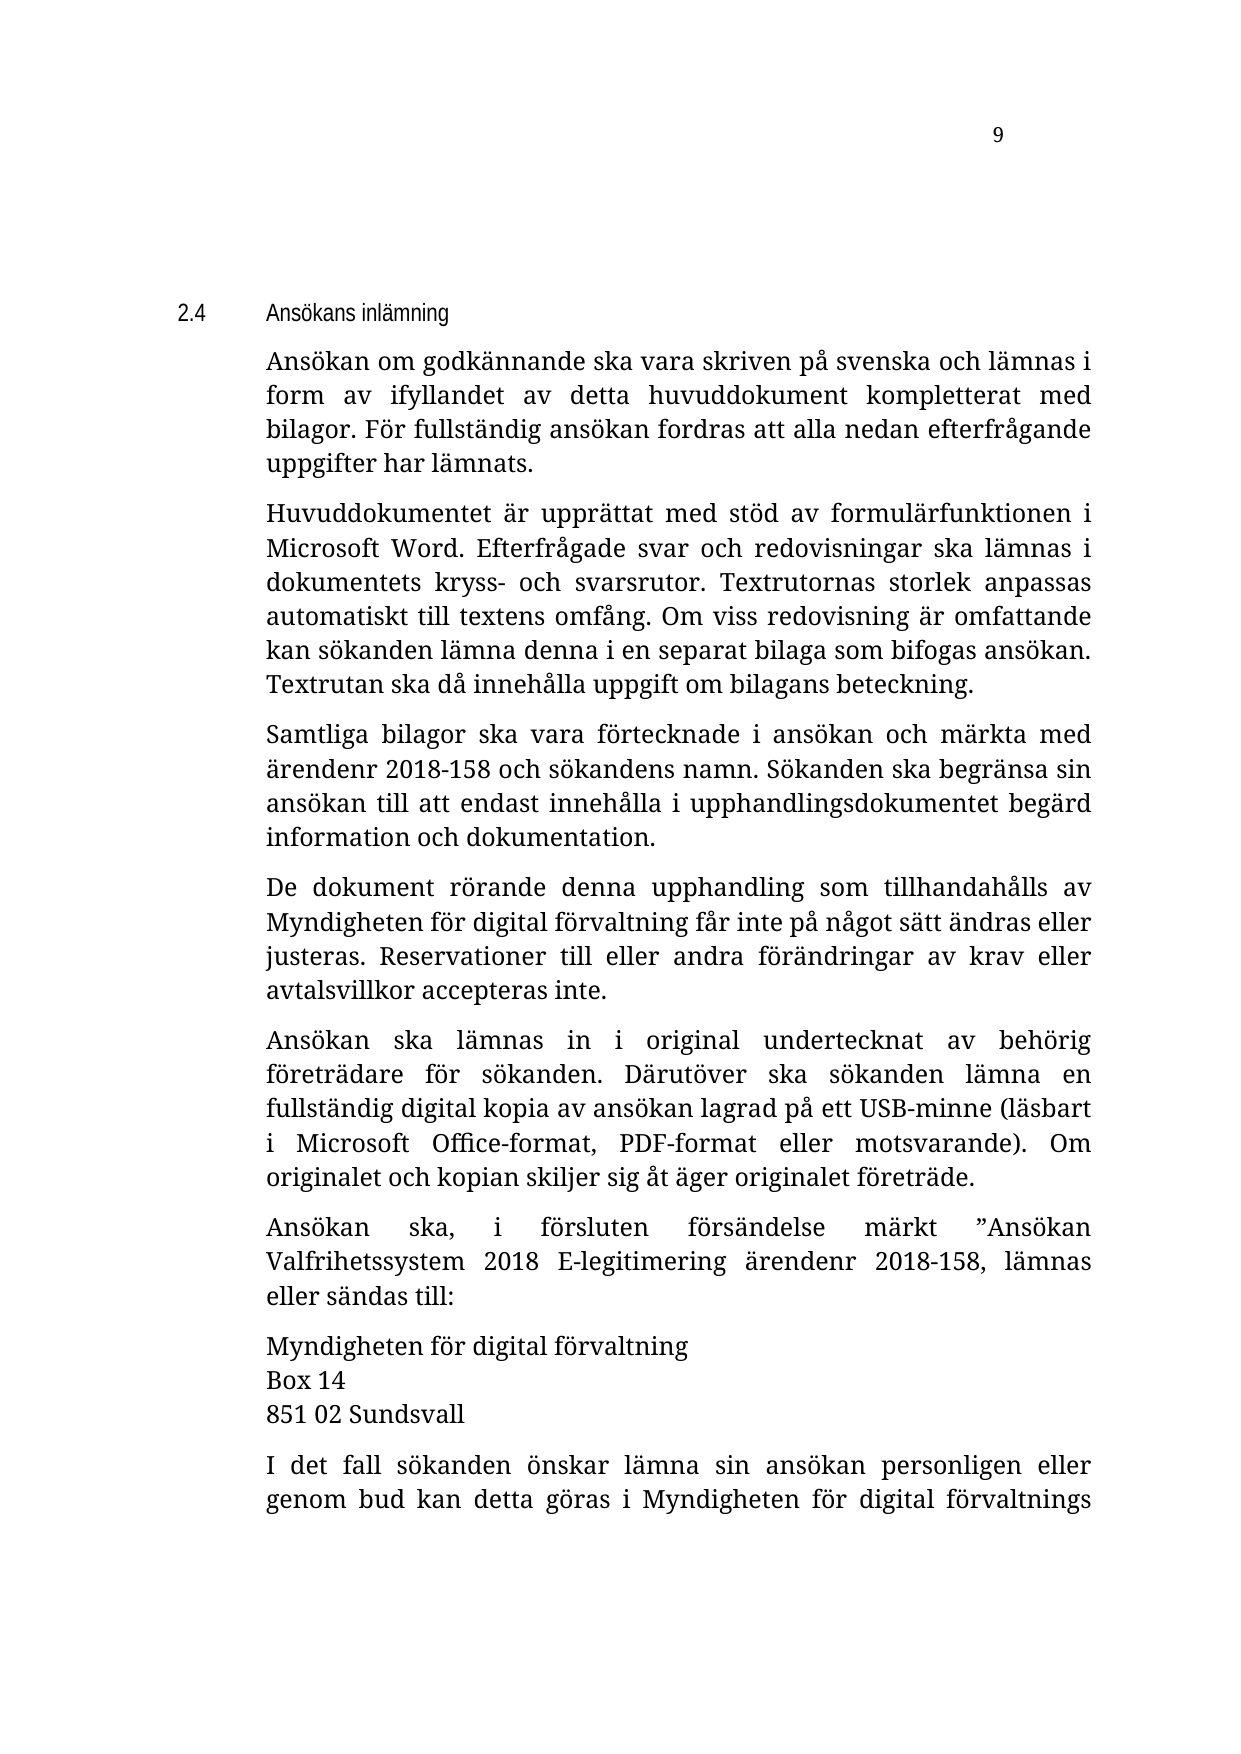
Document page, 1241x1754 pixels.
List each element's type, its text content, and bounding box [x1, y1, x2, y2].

text Ansökan om godkännande ska vara skriven på svenska och lämnas i form av ifyllandet av detta huvuddokument kompletterat med bilagor. För fullständig ansökan fordras att alla nedan efterfrågande uppgifter har lämnats. [266, 343, 1092, 479]
text Ansökan ska, i försluten försändelse märkt ”Ansökan Valfrihetssystem 2018 E-legitimering ärendenr 2018-158, lämnas eller sändas till: [266, 1210, 1092, 1312]
text De dokument rörande denna upphandling som tillhandahålls av Myndigheten för digital förvaltning får inte på något sätt ändras eller justeras. Reservationer till eller andra förändringar av krav eller avtalsvillkor accepteras inte. [266, 870, 1092, 1006]
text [266, 1448, 1092, 1516]
text Huvuddokumentet är upprättat med stöd av formulärfunktionen i Microsoft Word. Efterfrågade svar och redovisningar ska lämnas i dokumentets kryss- och svarsrutor. Textrutornas storlek anpassas automatiskt till textens omfång. Om viss redovisning är omfattande kan sökanden lämna denna i en separat bilaga som bifogas ansökan. Textrutan ska då innehålla uppgift om bilagans beteckning. [266, 496, 1092, 701]
subtitle 2.4 Ansökans inlämning [177, 295, 1092, 327]
text Samtliga bilagor ska vara förtecknade i ansökan och märkta med ärendenr 2018-158 och sökandens namn. Sökanden ska begränsa sin ansökan till att endast innehålla i upphandlingsdokumentet begärd information och dokumentation. [266, 717, 1092, 853]
text Ansökan ska lämnas in i original undertecknat av behörig företrädare för sökanden. Därutöver ska sökanden lämna en fullständig digital kopia av ansökan lagrad på ett USB-minne (läsbart i Microsoft Office-format, PDF-format eller motsvarande). Om originalet och kopian skiljer sig åt äger originalet företräde. [266, 1023, 1092, 1193]
text 851 02 Sundsvall [266, 1397, 1092, 1431]
text Myndigheten för digital förvaltning [266, 1329, 1092, 1363]
text Box 14 [266, 1363, 1092, 1397]
